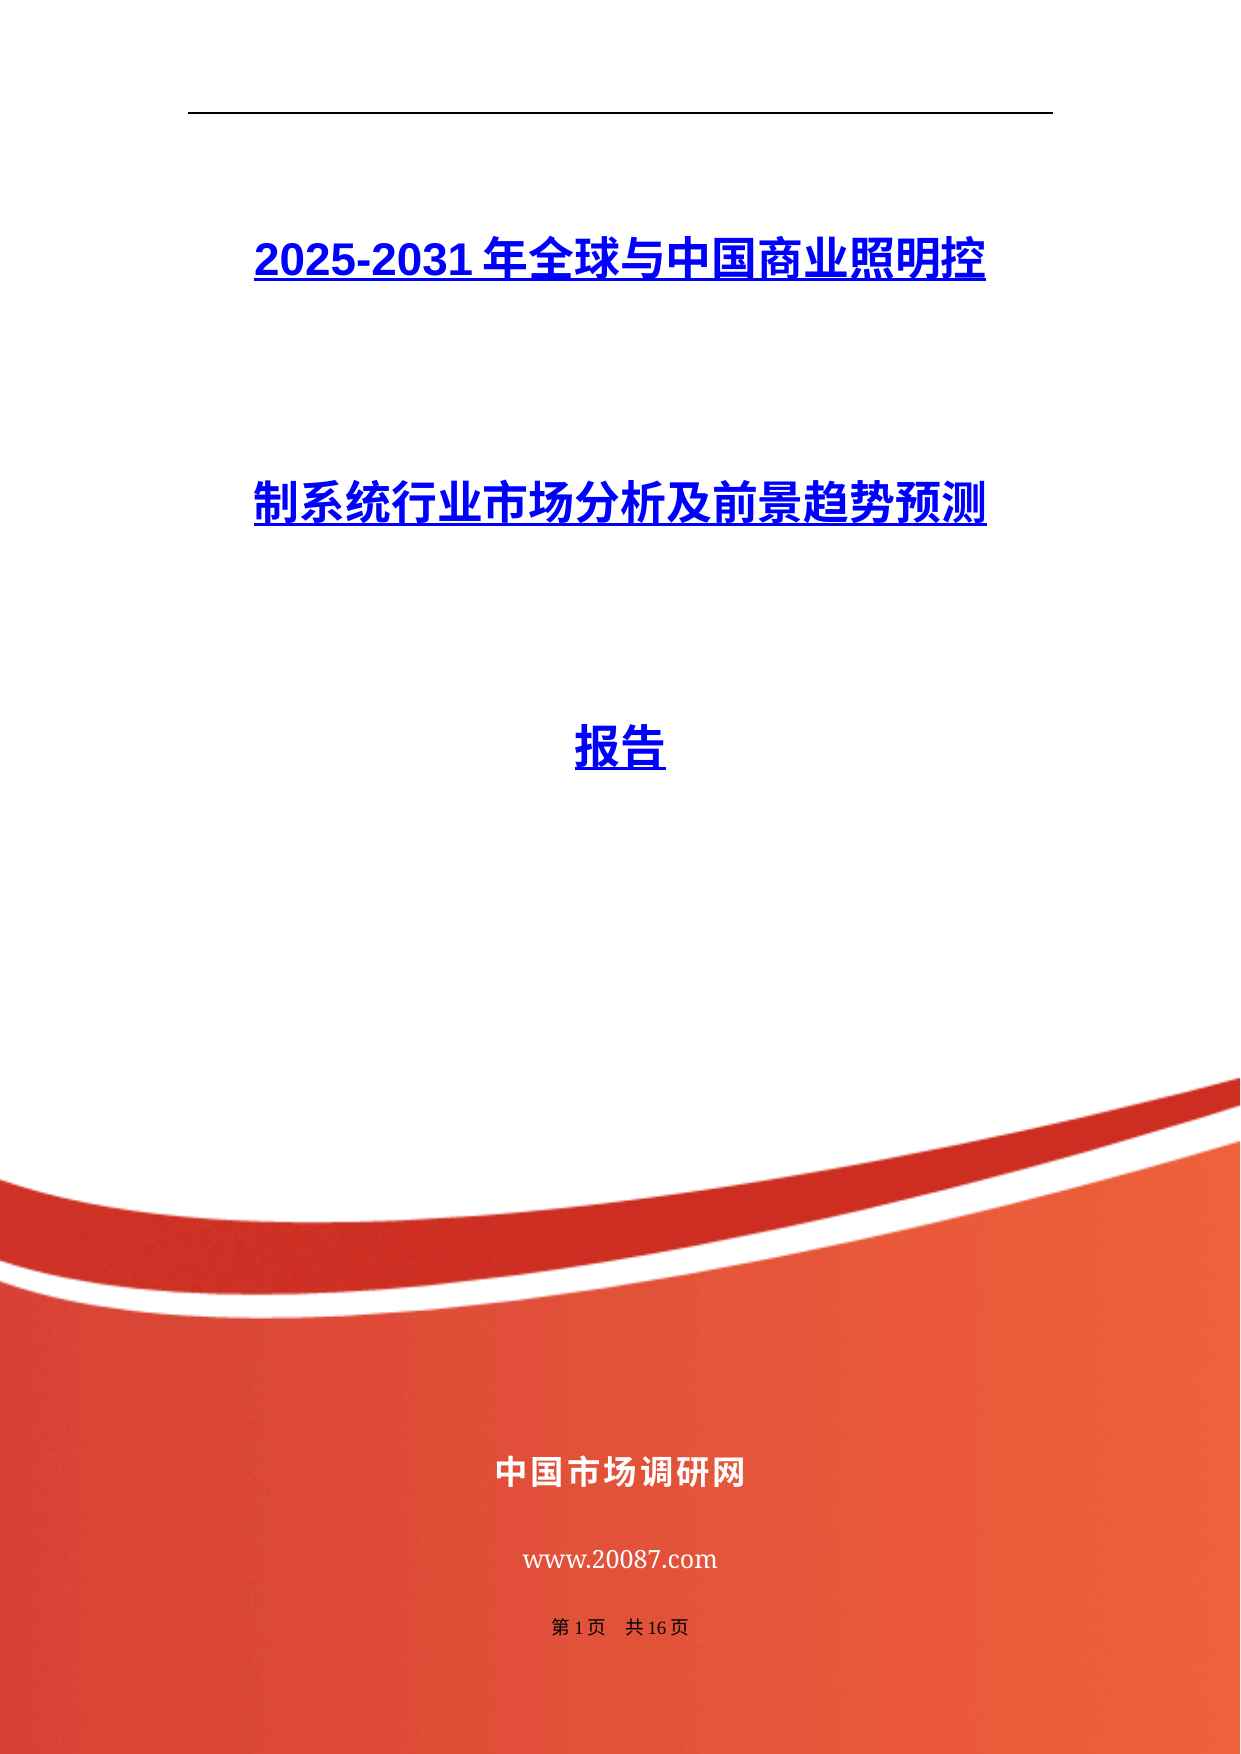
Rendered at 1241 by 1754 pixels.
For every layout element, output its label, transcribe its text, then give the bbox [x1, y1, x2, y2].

picture [0, 1006, 1241, 1754]
subtitle 中国市场调研网 [187, 1437, 1053, 1502]
table_header 2025-2031年全球与中国商业照明控制系统行业市场分析及前景趋势预测报告 [188, 207, 1053, 871]
text www.20087.com [187, 1526, 1053, 1591]
